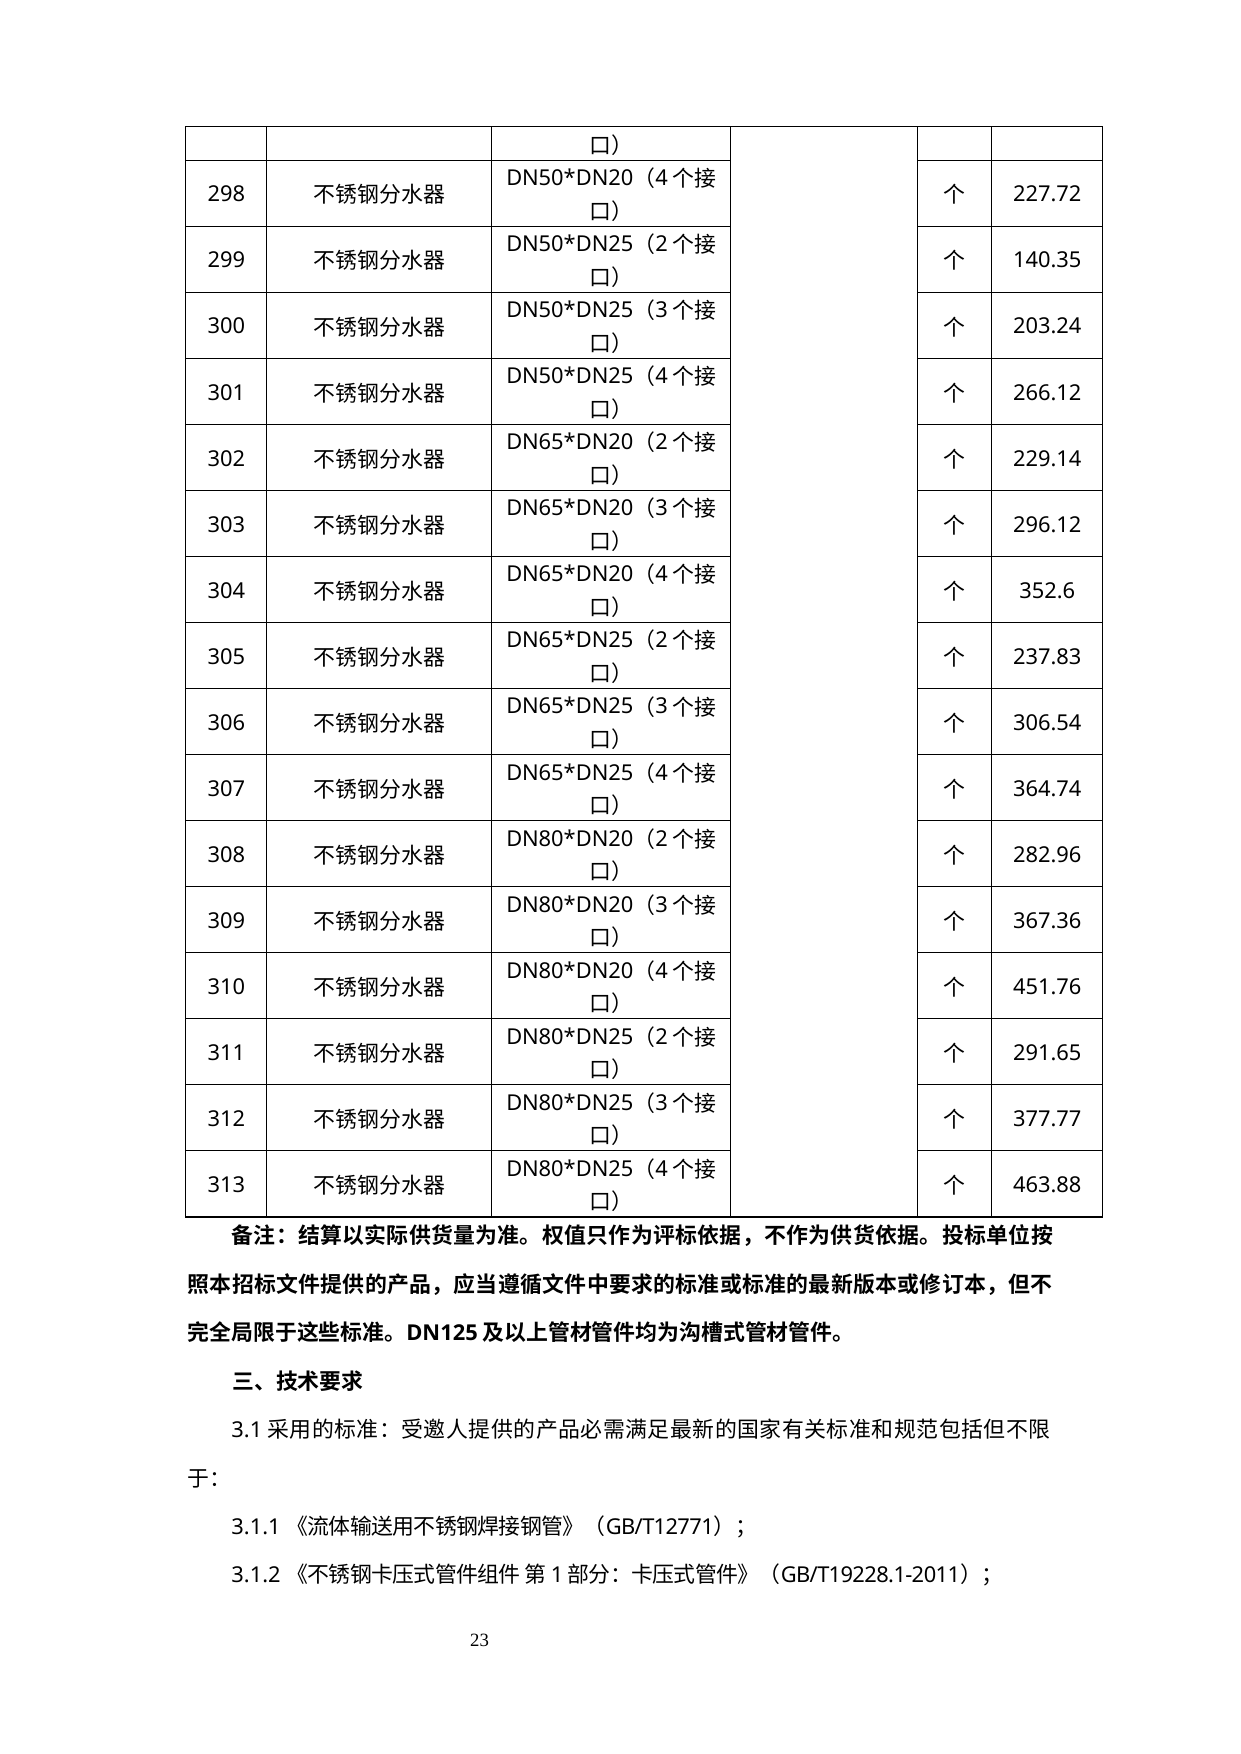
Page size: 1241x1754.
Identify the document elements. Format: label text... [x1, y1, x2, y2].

text 三、技术要求 [188, 1363, 1053, 1396]
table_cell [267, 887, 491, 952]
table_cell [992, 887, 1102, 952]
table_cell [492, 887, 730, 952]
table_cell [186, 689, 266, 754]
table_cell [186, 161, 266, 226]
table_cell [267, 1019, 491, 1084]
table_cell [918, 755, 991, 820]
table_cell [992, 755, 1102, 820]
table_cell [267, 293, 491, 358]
text 备注：结算以实际供货量为准。权值只作为评标依据，不作为供货依据。投标单位按照本招标文件提供的产品，应当遵循文件中要求的标准或标准的最新版本或修订本，但不完全局限于这些标准。DN125及以上管材管件均为沟槽式管材管件。 [187, 1218, 1053, 1347]
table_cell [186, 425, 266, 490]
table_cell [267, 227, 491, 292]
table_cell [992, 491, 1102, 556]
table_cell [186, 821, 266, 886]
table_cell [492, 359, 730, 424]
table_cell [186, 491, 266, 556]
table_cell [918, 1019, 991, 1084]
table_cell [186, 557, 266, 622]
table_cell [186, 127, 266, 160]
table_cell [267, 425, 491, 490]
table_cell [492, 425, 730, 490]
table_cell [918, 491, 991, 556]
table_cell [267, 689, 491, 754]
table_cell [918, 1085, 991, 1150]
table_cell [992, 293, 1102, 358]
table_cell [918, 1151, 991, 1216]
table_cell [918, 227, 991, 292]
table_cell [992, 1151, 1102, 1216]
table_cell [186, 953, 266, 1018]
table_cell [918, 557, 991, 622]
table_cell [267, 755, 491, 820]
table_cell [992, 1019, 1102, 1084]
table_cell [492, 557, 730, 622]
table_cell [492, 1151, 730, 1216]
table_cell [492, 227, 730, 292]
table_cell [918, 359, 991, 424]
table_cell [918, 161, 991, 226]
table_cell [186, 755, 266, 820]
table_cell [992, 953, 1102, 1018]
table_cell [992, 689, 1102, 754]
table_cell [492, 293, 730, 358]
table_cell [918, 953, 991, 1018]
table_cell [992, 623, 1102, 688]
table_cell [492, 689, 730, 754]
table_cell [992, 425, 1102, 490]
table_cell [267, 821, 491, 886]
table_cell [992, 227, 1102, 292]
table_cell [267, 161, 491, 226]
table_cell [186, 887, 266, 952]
text 3.1采用的标准：受邀人提供的产品必需满足最新的国家有关标准和规范包括但不限于： [187, 1412, 1053, 1493]
text 3.1.1 《流体输送用不锈钢焊接钢管》（GB/T12771）； [187, 1509, 1053, 1541]
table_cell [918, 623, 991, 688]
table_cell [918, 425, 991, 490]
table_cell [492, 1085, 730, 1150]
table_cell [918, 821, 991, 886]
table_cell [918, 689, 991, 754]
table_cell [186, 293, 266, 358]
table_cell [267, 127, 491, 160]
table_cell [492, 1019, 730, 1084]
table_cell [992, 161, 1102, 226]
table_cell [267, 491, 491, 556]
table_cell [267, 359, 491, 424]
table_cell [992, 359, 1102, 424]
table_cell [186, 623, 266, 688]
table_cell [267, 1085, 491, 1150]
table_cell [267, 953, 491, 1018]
text 3.1.2 《不锈钢卡压式管件组件 第1部分：卡压式管件》（GB/T19228.1-2011）； [187, 1557, 1053, 1589]
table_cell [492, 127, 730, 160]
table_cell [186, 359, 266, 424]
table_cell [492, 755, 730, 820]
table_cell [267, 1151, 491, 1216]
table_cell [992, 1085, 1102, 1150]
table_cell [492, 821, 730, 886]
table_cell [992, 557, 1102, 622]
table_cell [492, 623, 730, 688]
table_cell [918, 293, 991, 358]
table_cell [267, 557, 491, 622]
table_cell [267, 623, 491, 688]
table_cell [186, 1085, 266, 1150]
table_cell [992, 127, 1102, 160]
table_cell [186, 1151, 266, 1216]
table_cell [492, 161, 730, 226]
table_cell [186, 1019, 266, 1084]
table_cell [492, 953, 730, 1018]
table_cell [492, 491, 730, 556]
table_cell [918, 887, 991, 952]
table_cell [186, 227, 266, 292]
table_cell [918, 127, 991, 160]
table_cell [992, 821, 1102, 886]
